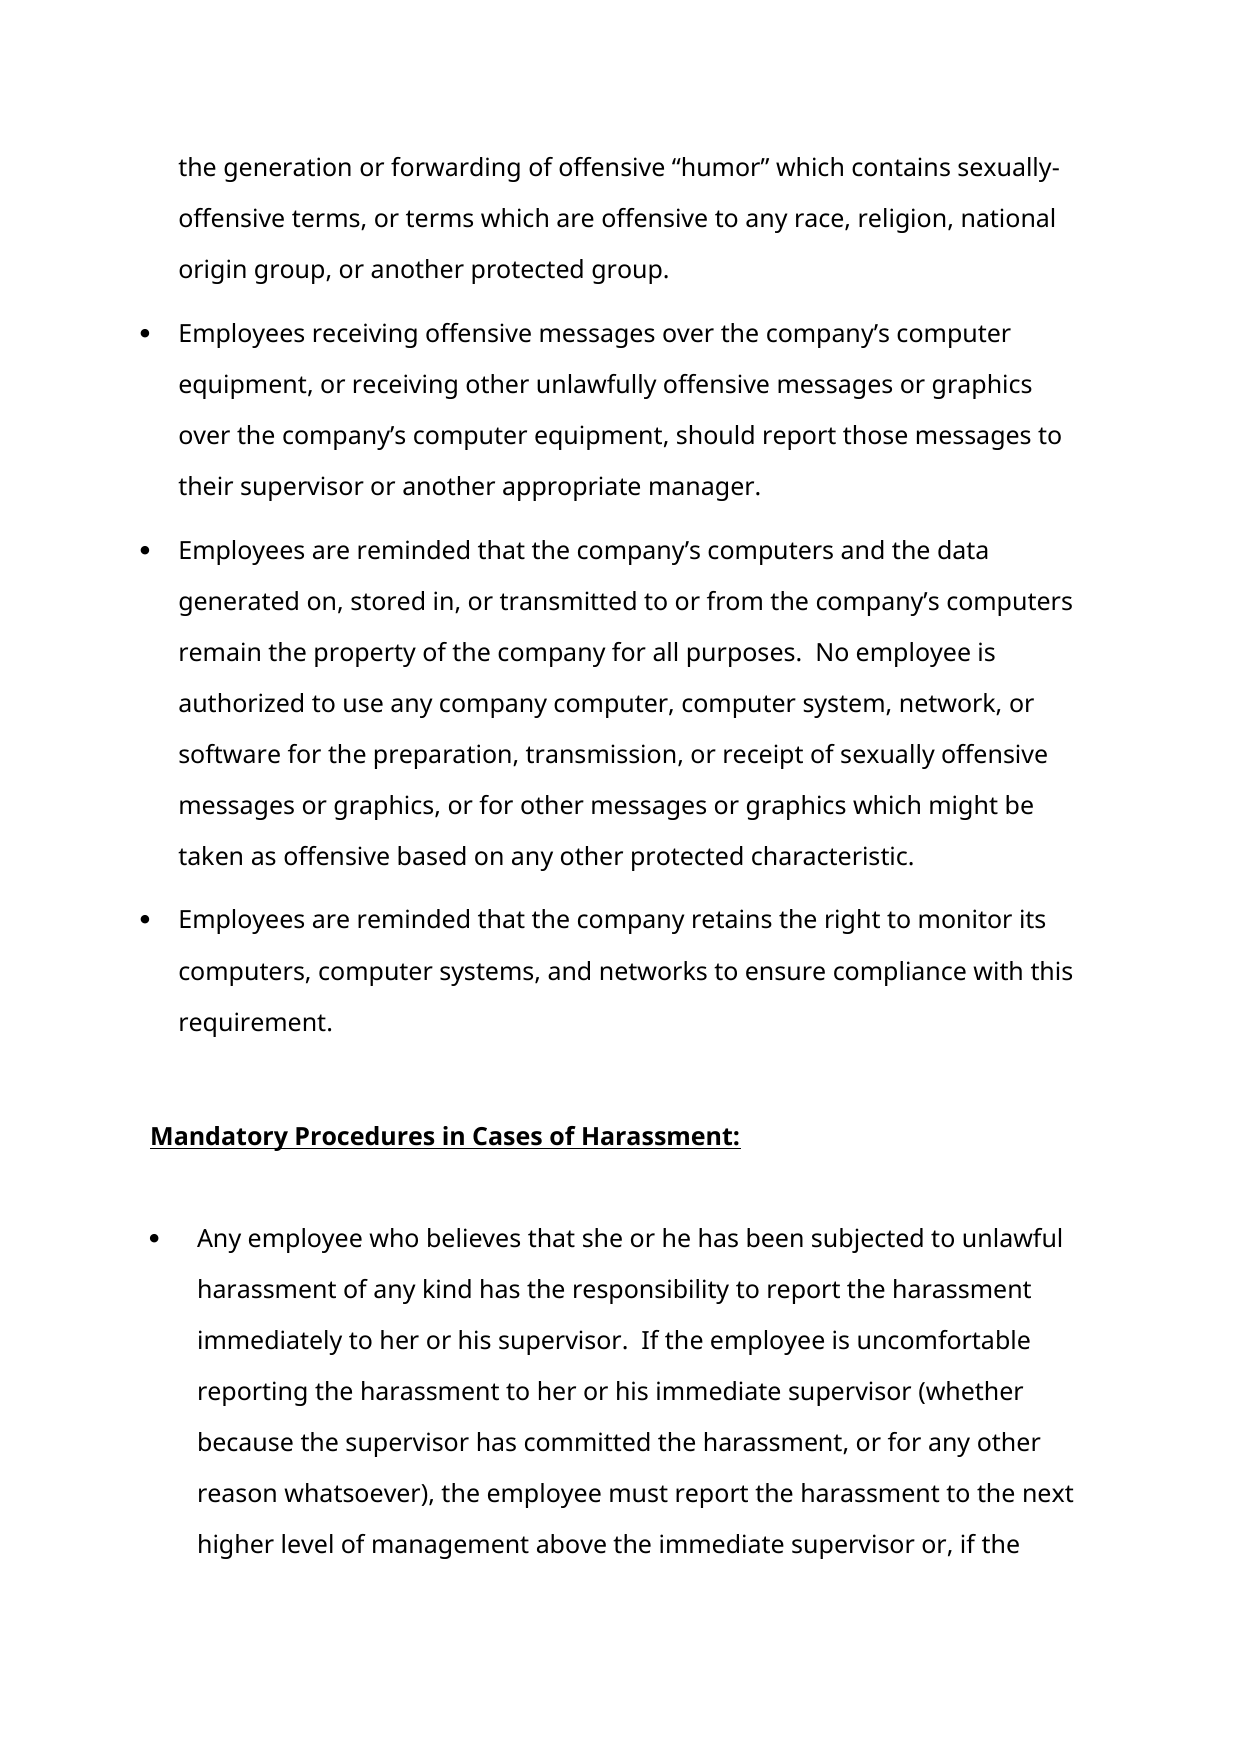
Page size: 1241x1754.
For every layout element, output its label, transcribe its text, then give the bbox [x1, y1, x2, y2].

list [150, 1221, 1090, 1561]
list Employees receiving offensive messages over the company’s computer equipment, or receiving other unlawfully offensive messages or graphics over the company’s computer equipment, should report those messages to their supervisor or another appropriate manager. [141, 316, 1090, 503]
text Mandatory Procedures in Cases of Harassment: [150, 1119, 1090, 1153]
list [141, 150, 1090, 286]
list Employees are reminded that the company’s computers and the data generated on, stored in, or transmitted to or from the company’s computers remain the property of the company for all purposes. No employee is authorized to use any company computer, computer system, network, or software for the preparation, transmission, or receipt of sexually offensive messages or graphics, or for other messages or graphics which might be taken as offensive based on any other protected characteristic. [141, 532, 1090, 873]
list Employees are reminded that the company retains the right to monitor its computers, computer systems, and networks to ensure compliance with this requirement. [141, 902, 1090, 1038]
